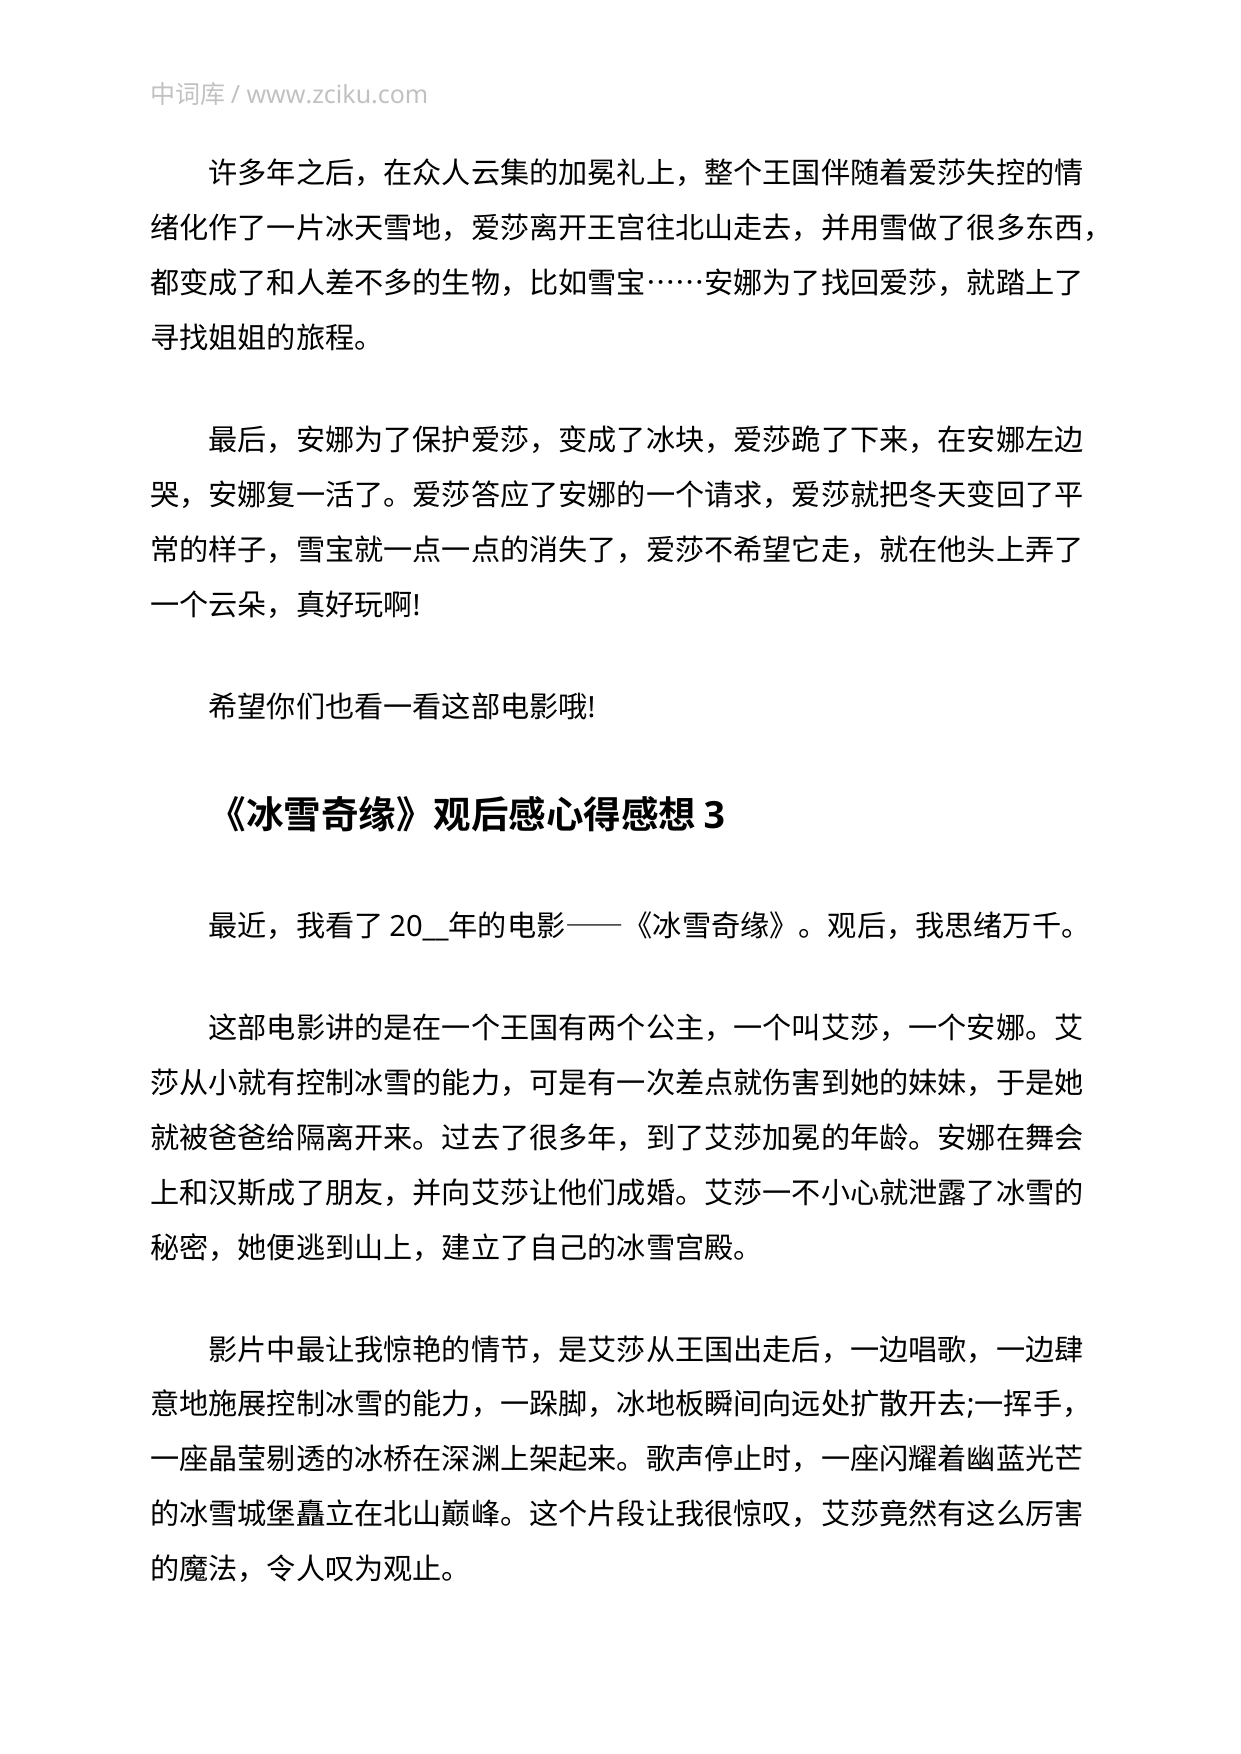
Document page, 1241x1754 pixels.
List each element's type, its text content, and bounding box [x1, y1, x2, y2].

text 最后，安娜为了保护爱莎，变成了冰块，爱莎跪了下来，在安娜左边哭，安娜复一活了。爱莎答应了安娜的一个请求，爱莎就把冬天变回了平常的样子，雪宝就一点一点的消失了，爱莎不希望它走，就在他头上弄了一个云朵，真好玩啊! [150, 416, 1090, 623]
text 《冰雪奇缘》观后感心得感想3 [150, 785, 1090, 839]
text 许多年之后，在众人云集的加冕礼上，整个王国伴随着爱莎失控的情绪化作了一片冰天雪地，爱莎离开王宫往北山走去，并用雪做了很多东西，都变成了和人差不多的生物，比如雪宝……安娜为了找回爱莎，就踏上了寻找姐姐的旅程。 [150, 150, 1090, 357]
text 最近，我看了20__年的电影——《冰雪奇缘》。观后，我思绪万千。 [150, 903, 1090, 945]
text 影片中最让我惊艳的情节，是艾莎从王国出走后，一边唱歌，一边肆意地施展控制冰雪的能力，一跺脚，冰地板瞬间向远处扩散开去;一挥手，一座晶莹剔透的冰桥在深渊上架起来。歌声停止时，一座闪耀着幽蓝光芒的冰雪城堡矗立在北山巅峰。这个片段让我很惊叹，艾莎竟然有这么厉害的魔法，令人叹为观止。 [150, 1326, 1090, 1588]
text 希望你们也看一看这部电影哦! [150, 683, 1090, 726]
text 这部电影讲的是在一个王国有两个公主，一个叫艾莎，一个安娜。艾莎从小就有控制冰雪的能力，可是有一次差点就伤害到她的妹妹，于是她就被爸爸给隔离开来。过去了很多年，到了艾莎加冕的年龄。安娜在舞会上和汉斯成了朋友，并向艾莎让他们成婚。艾莎一不小心就泄露了冰雪的秘密，她便逃到山上，建立了自己的冰雪宫殿。 [150, 1005, 1090, 1267]
